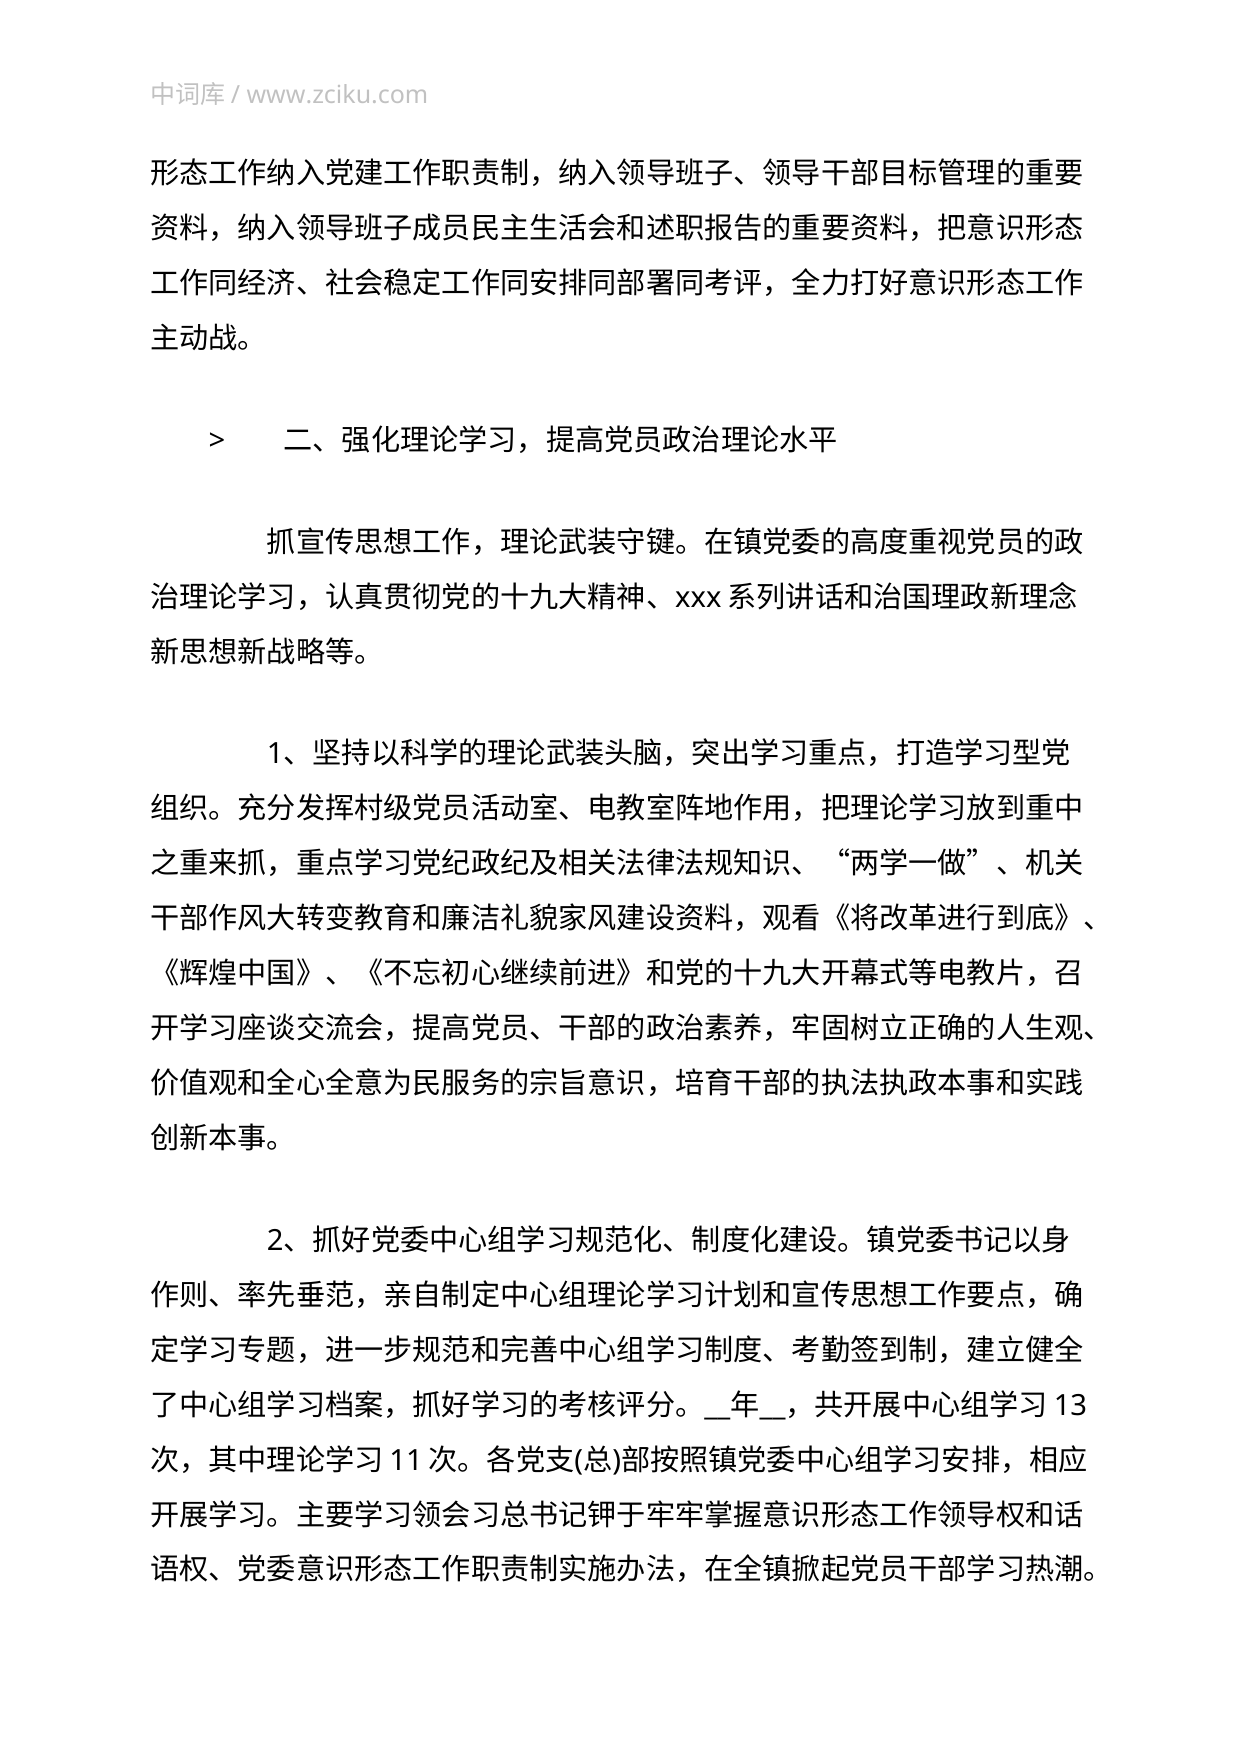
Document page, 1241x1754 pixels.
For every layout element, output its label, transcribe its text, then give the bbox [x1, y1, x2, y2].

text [150, 150, 1090, 357]
text 2、抓好党委中心组学习规范化、制度化建设。镇党委书记以身作则、率先垂范，亲自制定中心组理论学习计划和宣传思想工作要点，确定学习专题，进一步规范和完善中心组学习制度、考勤签到制，建立健全了中心组学习档案，抓好学习的考核评分。__年__，共开展中心组学习13次，其中理论学习11次。各党支(总)部按照镇党委中心组学习安排，相应开展学习。主要学习领会习总书记钾于牢牢掌握意识形态工作领导权和话语权、党委意识形态工作职责制实施办法，在全镇掀起党员干部学习热潮。 [150, 1216, 1090, 1588]
text > 二、强化理论学习，提高党员政治理论水平 [150, 416, 1090, 459]
text 1、坚持以科学的理论武装头脑，突出学习重点，打造学习型党组织。充分发挥村级党员活动室、电教室阵地作用，把理论学习放到重中之重来抓，重点学习党纪政纪及相关法律法规知识、“两学一做”、机关干部作风大转变教育和廉洁礼貌家风建设资料，观看《将改革进行到底》、《辉煌中国》、《不忘初心继续前进》和党的十九大开幕式等电教片，召开学习座谈交流会，提高党员、干部的政治素养，牢固树立正确的人生观、价值观和全心全意为民服务的宗旨意识，培育干部的执法执政本事和实践创新本事。 [150, 730, 1090, 1157]
text 抓宣传思想工作，理论武装守键。在镇党委的高度重视党员的政治理论学习，认真贯彻党的十九大精神、xxx系列讲话和治国理政新理念新思想新战略等。 [150, 518, 1090, 671]
